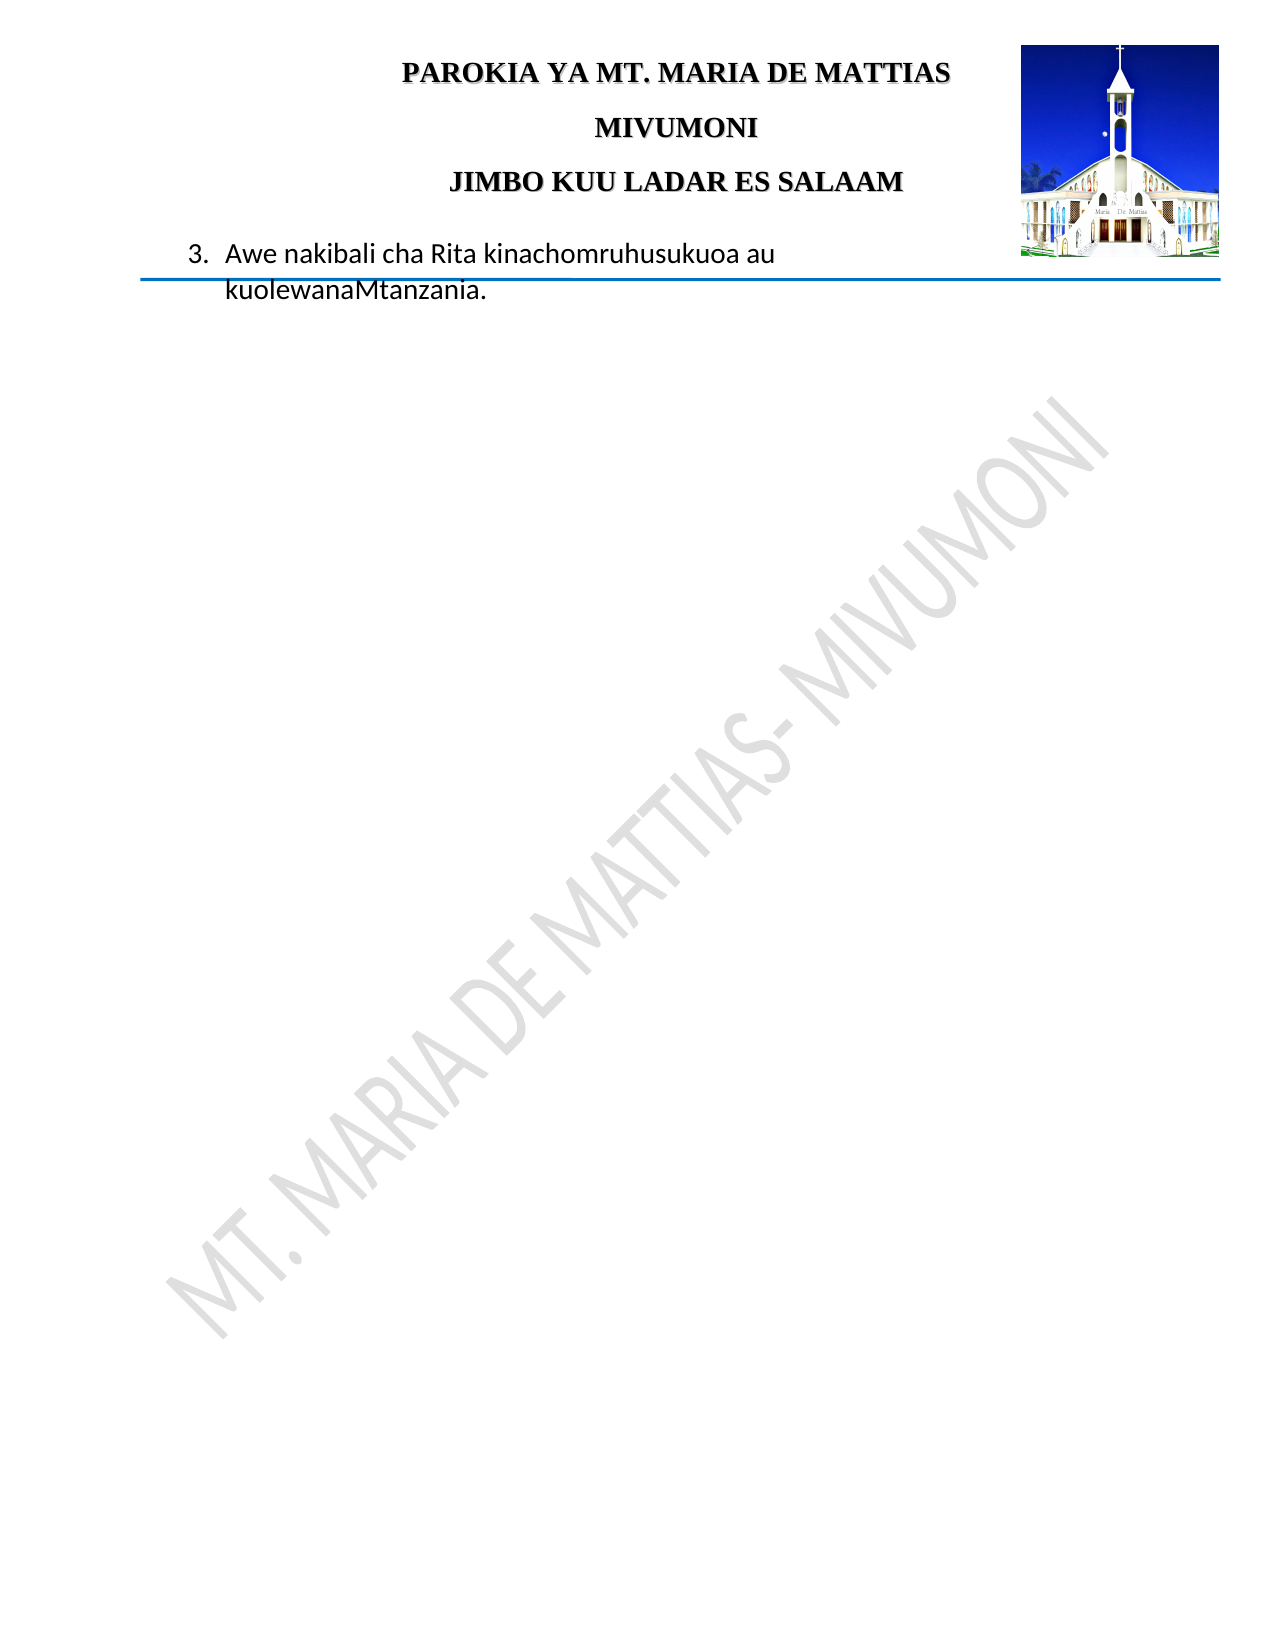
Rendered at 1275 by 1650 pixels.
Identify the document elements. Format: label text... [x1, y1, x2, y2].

list Awe nakibali cha Rita kinachomruhusukuoa au kuolewanaMtanzania. [187, 235, 1125, 307]
picture [1021, 45, 1219, 257]
